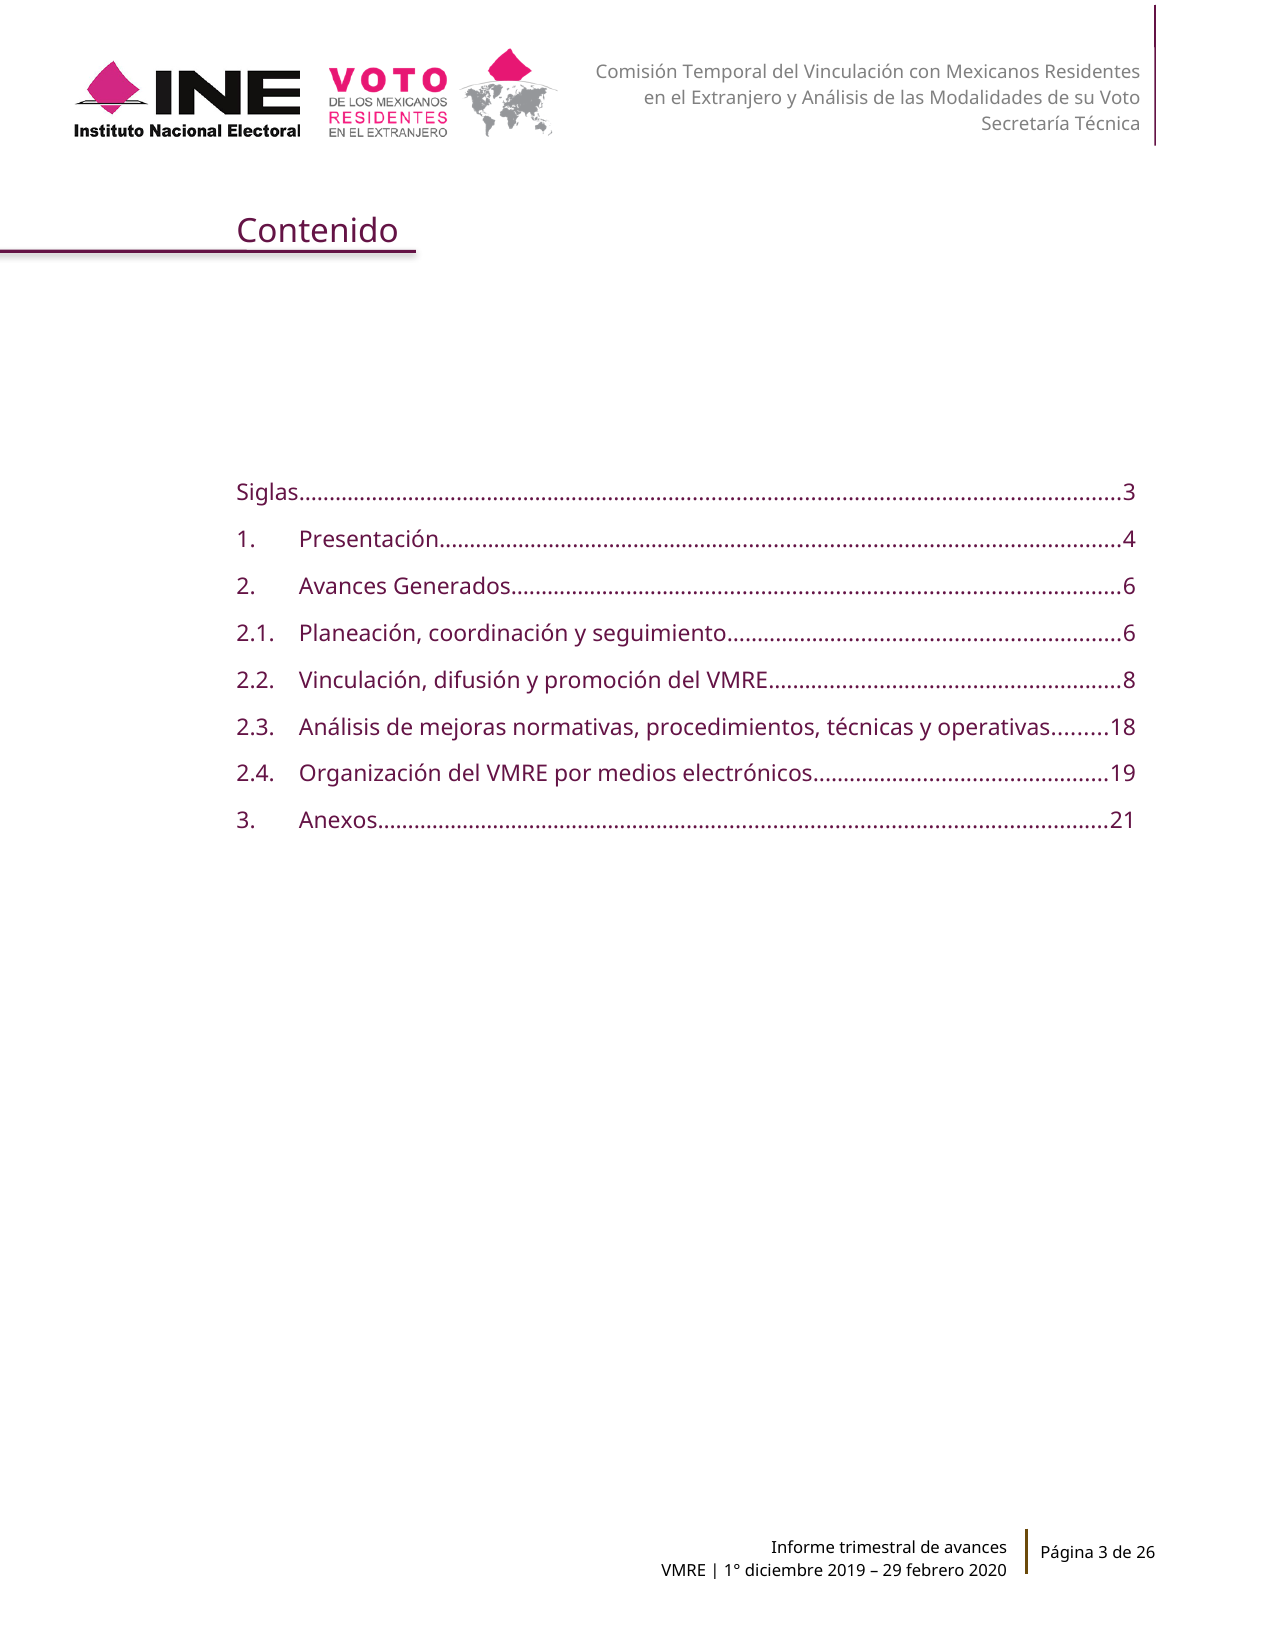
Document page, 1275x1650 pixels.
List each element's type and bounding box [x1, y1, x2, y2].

picture [69, 27, 567, 176]
